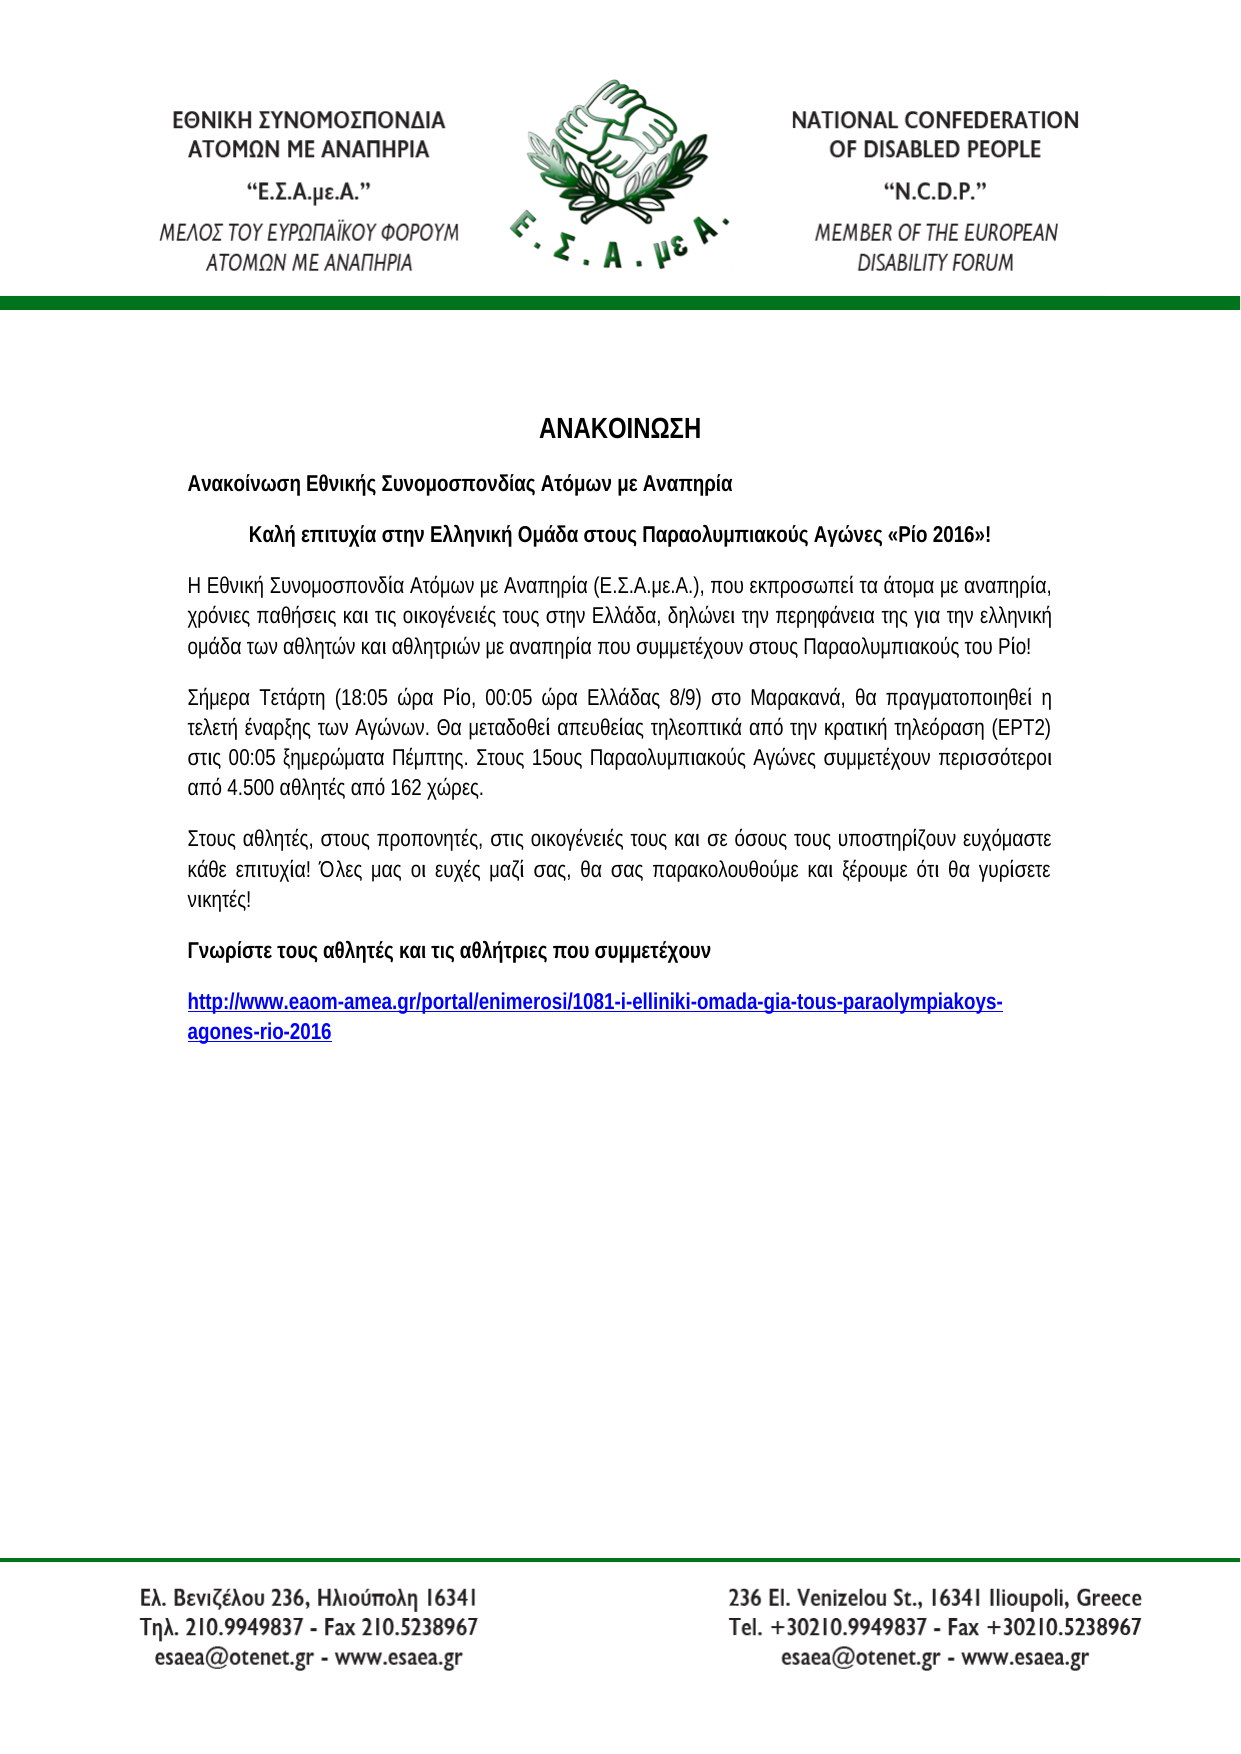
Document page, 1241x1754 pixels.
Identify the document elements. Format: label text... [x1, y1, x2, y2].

text Γνωρίστε τους αθλητές και τις αθλήτριες που συμμετέχουν [187, 937, 1053, 963]
text Η Εθνική Συνομοσπονδία Ατόμων με Αναπηρία (Ε.Σ.Α.με.Α.), που εκπροσωπεί τα άτομα με αναπηρία, χρόνιες παθήσεις και τις οικογένειές τους στην Ελλάδα, δηλώνει την περηφάνεια της για την ελληνική ομάδα των αθλητών και αθλητριών με αναπηρία που συμμετέχουν στους Παραολυμπιακούς του Ρίο! [187, 572, 1053, 659]
text Καλή επιτυχία στην Ελληνική Ομάδα στους Παραολυμπιακούς Αγώνες «Ρίο 2016»! [187, 521, 1053, 547]
text ΑΝΑΚΟΙΝΩΣΗ [187, 411, 1053, 444]
text Στους αθλητές, στους προπονητές, στις οικογένειές τους και σε όσους τους υποστηρίζουν ευχόμαστε κάθε επιτυχία! Όλες μας οι ευχές μαζί σας, θα σας παρακολουθούμε και ξέρουμε ότι θα γυρίσετε νικητές! [187, 825, 1053, 912]
picture [0, 73, 1241, 310]
text Σήμερα Τετάρτη (18:05 ώρα Ρίο, 00:05 ώρα Ελλάδας 8/9) στο Μαρακανά, θα πραγματοποιηθεί η τελετή έναρξης των Αγώνων. Θα μεταδοθεί απευθείας τηλεοπτικά από την κρατική τηλεόραση (ΕΡΤ2) στις 00:05 ξημερώματα Πέμπτης. Στους 15ους Παραολυμπιακούς Αγώνες συμμετέχουν περισσότεροι από 4.500 αθλητές από 162 χώρες. [187, 684, 1053, 801]
picture [0, 1558, 1241, 1681]
text http://www.eaom-amea.gr/portal/enimerosi/1081-i-elliniki-omada-gia-tous-paraolympiakoys-agones-rio-2016 [187, 988, 1053, 1044]
text Ανακοίνωση Εθνικής Συνομοσπονδίας Ατόμων με Αναπηρία [187, 470, 1053, 496]
